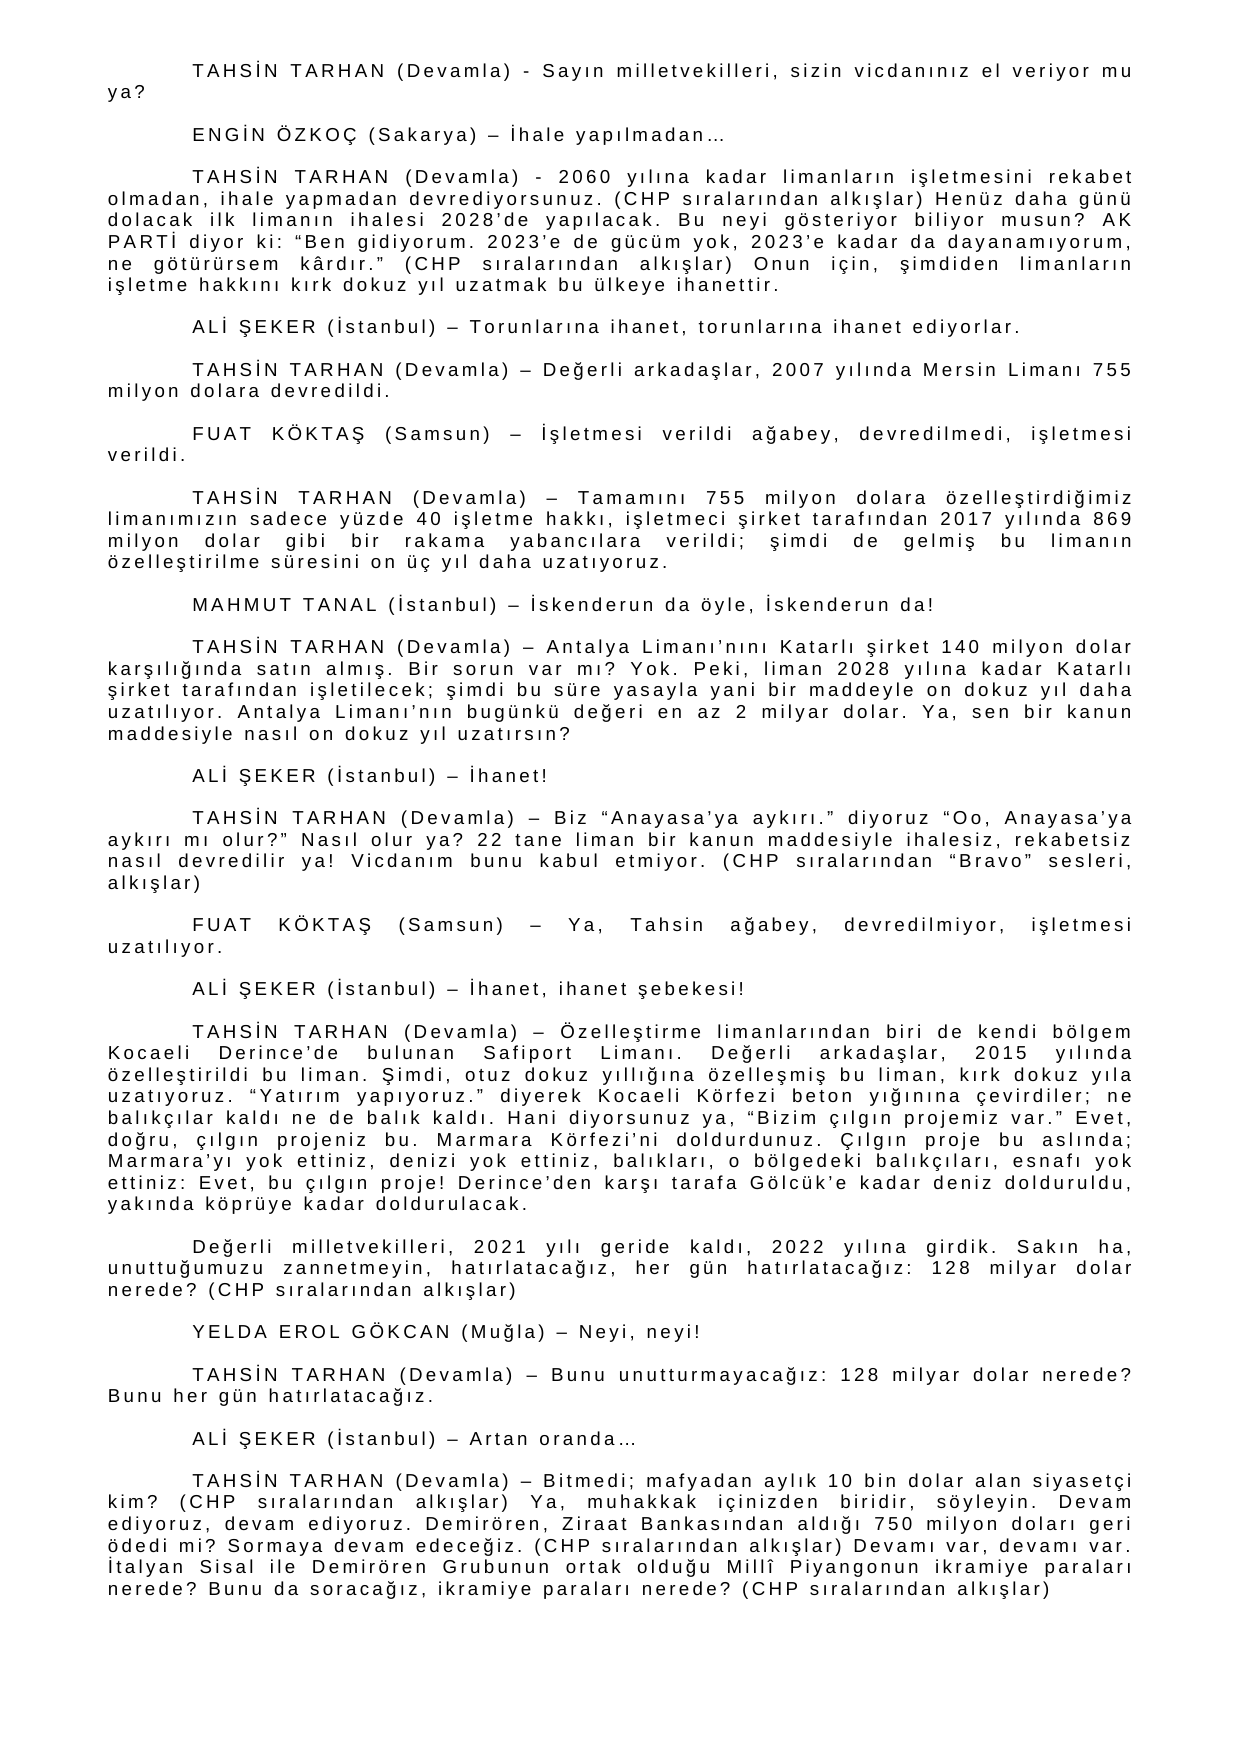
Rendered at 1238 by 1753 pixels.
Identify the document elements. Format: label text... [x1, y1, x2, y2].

text ALİ ŞEKER (İstanbul) – Artan oranda… [108, 1427, 1133, 1449]
text TAHSİN TARHAN (Devamla) – Antalya Limanı’nını Katarlı şirket 140 milyon dolar karşılığında satın almış. Bir sorun var mı? Yok. Peki, liman 2028 yılına kadar Katarlı şirket tarafından işletilecek; şimdi bu süre yasayla yani bir maddeyle on dokuz yıl daha uzatılıyor. Antalya Limanı’nın bugünkü değeri en az 2 milyar dolar. Ya, sen bir kanun maddesiyle nasıl on dokuz yıl uzatırsın? [108, 636, 1133, 744]
text TAHSİN TARHAN (Devamla) - Sayın milletvekilleri, sizin vicdanınız el veriyor mu ya? [108, 60, 1133, 103]
text TAHSİN TARHAN (Devamla) – Bitmedi; mafyadan aylık 10 bin dolar alan siyasetçi kim? (CHP sıralarından alkışlar) Ya, muhakkak içinizden biridir, söyleyin. Devam ediyoruz, devam ediyoruz. Demirören, Ziraat Bankasından aldığı 750 milyon doları geri ödedi mi? Sormaya devam edeceğiz. (CHP sıralarından alkışlar) Devamı var, devamı var. İtalyan Sisal ile Demirören Grubunun ortak olduğu Millî Piyangonun ikramiye paraları nerede? Bunu da soracağız, ikramiye paraları nerede? (CHP sıralarından alkışlar) [108, 1470, 1133, 1599]
text TAHSİN TARHAN (Devamla) – Biz “Anayasa’ya aykırı.” diyoruz “Oo, Anayasa’ya aykırı mı olur?” Nasıl olur ya? 22 tane liman bir kanun maddesiyle ihalesiz, rekabetsiz nasıl devredilir ya! Vicdanım bunu kabul etmiyor. (CHP sıralarından “Bravo” sesleri, alkışlar) [108, 807, 1133, 893]
text ALİ ŞEKER (İstanbul) – İhanet, ihanet şebekesi! [108, 978, 1133, 1000]
text Değerli milletvekilleri, 2021 yılı geride kaldı, 2022 yılına girdik. Sakın ha, unuttuğumuzu zannetmeyin, hatırlatacağız, her gün hatırlatacağız: 128 milyar dolar nerede? (CHP sıralarından alkışlar) [108, 1235, 1133, 1300]
text TAHSİN TARHAN (Devamla) – Bunu unutturmayacağız: 128 milyar dolar nerede? Bunu her gün hatırlatacağız. [108, 1363, 1133, 1406]
text TAHSİN TARHAN (Devamla) - 2060 yılına kadar limanların işletmesini rekabet olmadan, ihale yapmadan devrediyorsunuz. (CHP sıralarından alkışlar) Henüz daha günü dolacak ilk limanın ihalesi 2028’de yapılacak. Bu neyi gösteriyor biliyor musun? AK PARTİ diyor ki: “Ben gidiyorum. 2023’e de gücüm yok, 2023’e kadar da dayanamıyorum, ne götürürsem kârdır.” (CHP sıralarından alkışlar) Onun için, şimdiden limanların işletme hakkını kırk dokuz yıl uzatmak bu ülkeye ihanettir. [108, 166, 1133, 295]
text FUAT KÖKTAŞ (Samsun) – İşletmesi verildi ağabey, devredilmedi, işletmesi verildi. [108, 423, 1133, 466]
text YELDA EROL GÖKCAN (Muğla) – Neyi, neyi! [108, 1321, 1133, 1342]
text TAHSİN TARHAN (Devamla) – Tamamını 755 milyon dolara özelleştirdiğimiz limanımızın sadece yüzde 40 işletme hakkı, işletmeci şirket tarafından 2017 yılında 869 milyon dolar gibi bir rakama yabancılara verildi; şimdi de gelmiş bu limanın özelleştirilme süresini on üç yıl daha uzatıyoruz. [108, 487, 1133, 573]
text FUAT KÖKTAŞ (Samsun) – Ya, Tahsin ağabey, devredilmiyor, işletmesi uzatılıyor. [108, 914, 1133, 957]
text MAHMUT TANAL (İstanbul) – İskenderun da öyle, İskenderun da! [108, 594, 1133, 615]
text TAHSİN TARHAN (Devamla) – Değerli arkadaşlar, 2007 yılında Mersin Limanı 755 milyon dolara devredildi. [108, 359, 1133, 402]
text ALİ ŞEKER (İstanbul) – İhanet! [108, 765, 1133, 786]
text ALİ ŞEKER (İstanbul) – Torunlarına ihanet, torunlarına ihanet ediyorlar. [108, 316, 1133, 338]
text TAHSİN TARHAN (Devamla) – Özelleştirme limanlarından biri de kendi bölgem Kocaeli Derince’de bulunan Safiport Limanı. Değerli arkadaşlar, 2015 yılında özelleştirildi bu liman. Şimdi, otuz dokuz yıllığına özelleşmiş bu liman, kırk dokuz yıla uzatıyoruz. “Yatırım yapıyoruz.” diyerek Kocaeli Körfezi beton yığınına çevirdiler; ne balıkçılar kaldı ne de balık kaldı. Hani diyorsunuz ya, “Bizim çılgın projemiz var.” Evet, doğru, çılgın projeniz bu. Marmara Körfezi’ni doldurdunuz. Çılgın proje bu aslında; Marmara’yı yok ettiniz, denizi yok ettiniz, balıkları, o bölgedeki balıkçıları, esnafı yok ettiniz: Evet, bu çılgın proje! Derince’den karşı tarafa Gölcük’e kadar deniz dolduruldu, yakında köprüye kadar doldurulacak. [108, 1021, 1133, 1214]
text ENGİN ÖZKOÇ (Sakarya) – İhale yapılmadan… [108, 124, 1133, 145]
